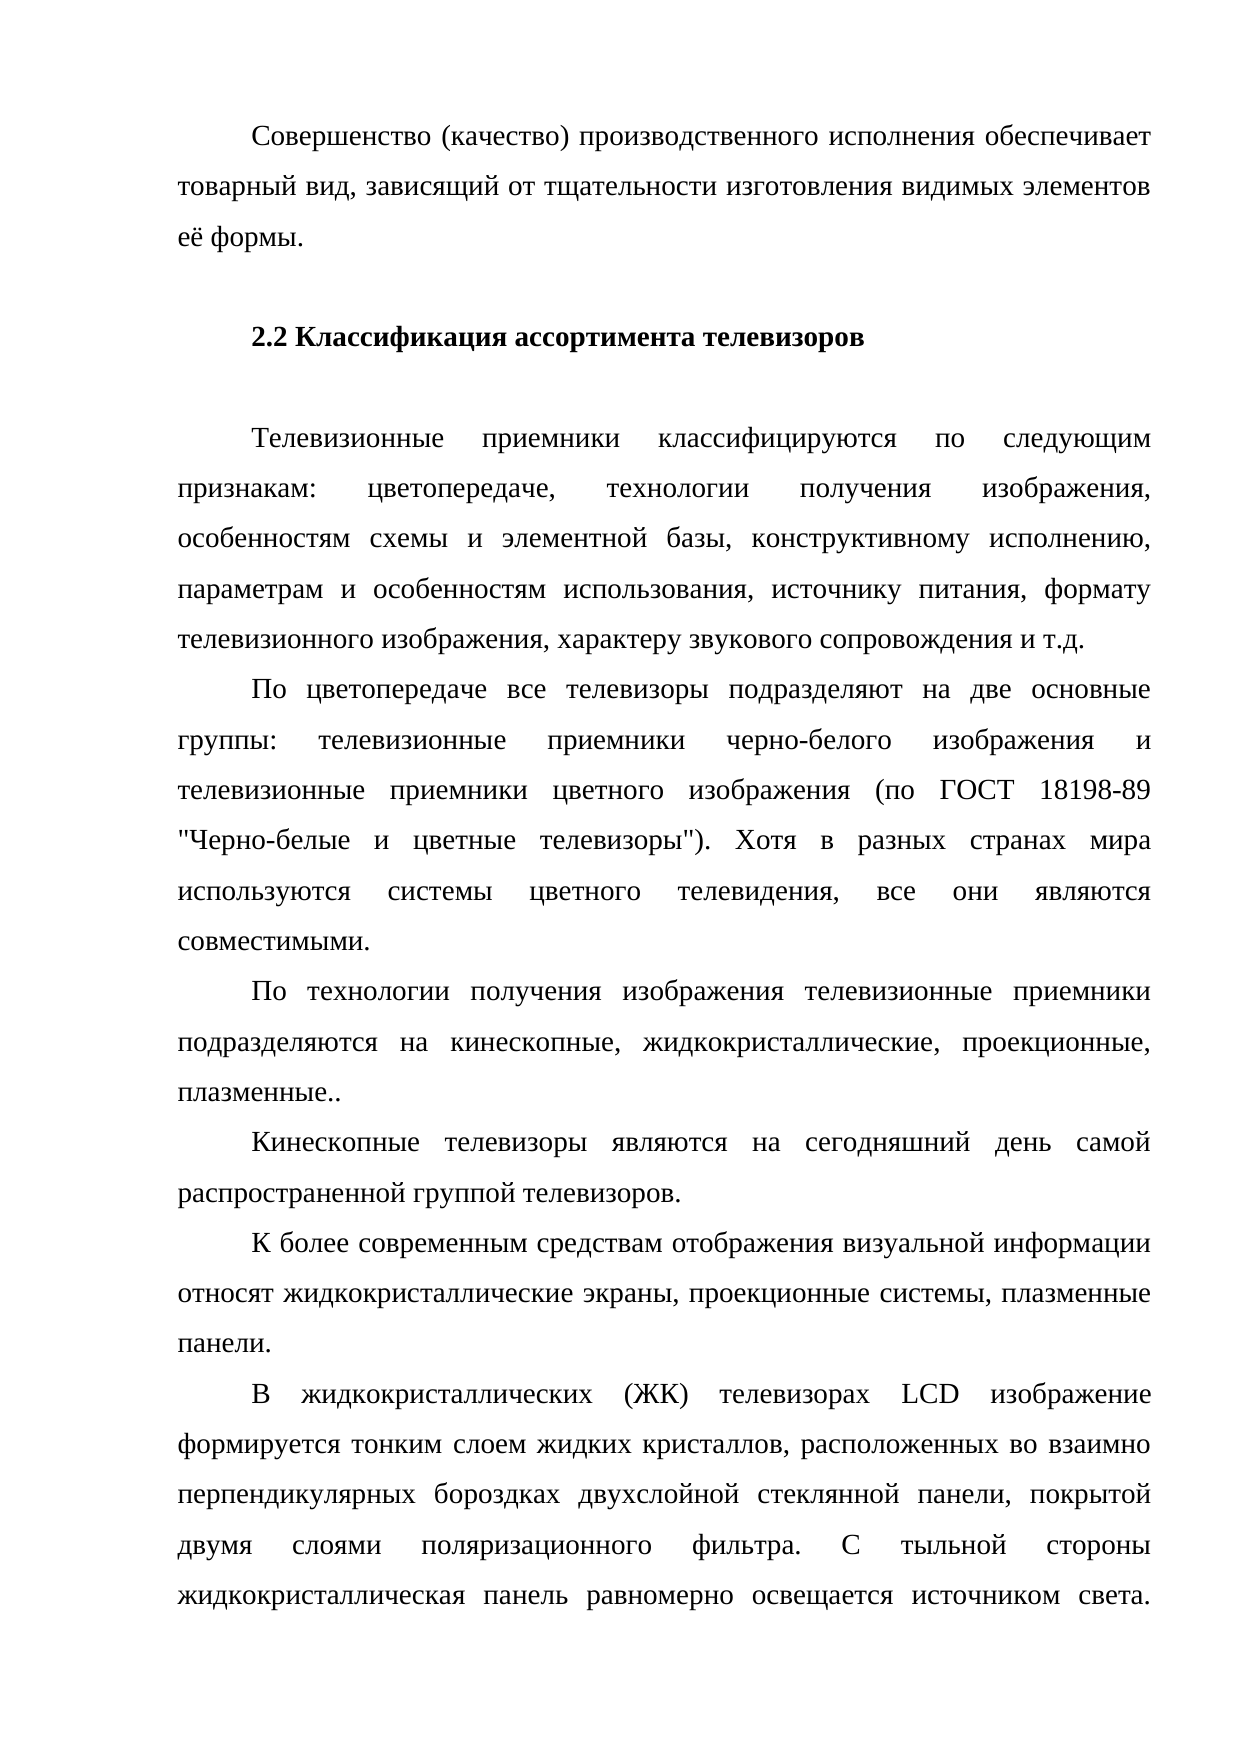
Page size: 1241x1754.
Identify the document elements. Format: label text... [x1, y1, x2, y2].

text Телевизионные приемники классифицируются по следующим признакам: цветопередаче, технологии получения изображения, особенностям схемы и элементной базы, конструктивному исполнению, параметрам и особенностям использования, источнику питания, формату телевизионного изображения, характеру звукового сопровождения и т.д. [177, 420, 1152, 655]
text По цветопередаче все телевизоры подразделяют на две основные группы: телевизионные приемники черно-белого изображения и телевизионные приемники цветного изображения (по ГОСТ 18198-89 "Черно-белые и цветные телевизоры"). Хотя в разных странах мира используются системы цветного телевидения, все они являются совместимыми. [177, 672, 1152, 957]
text К более современным средствам отображения визуальной информации относят жидкокристаллические экраны, проекционные системы, плазменные панели. [177, 1225, 1152, 1359]
text Кинескопные телевизоры являются на сегодняшний день самой распространенной группой телевизоров. [177, 1124, 1152, 1208]
text По технологии получения изображения телевизионные приемники подразделяются на кинескопные, жидкокристаллические, проекционные, плазменные.. [177, 973, 1152, 1108]
text Совершенство (качество) производственного исполнения обеспечивает товарный вид, зависящий от тщательности изготовления видимых элементов её формы. [177, 118, 1152, 252]
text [177, 1376, 1152, 1611]
text 2.2 Классификация ассортимента телевизоров [177, 319, 1152, 353]
